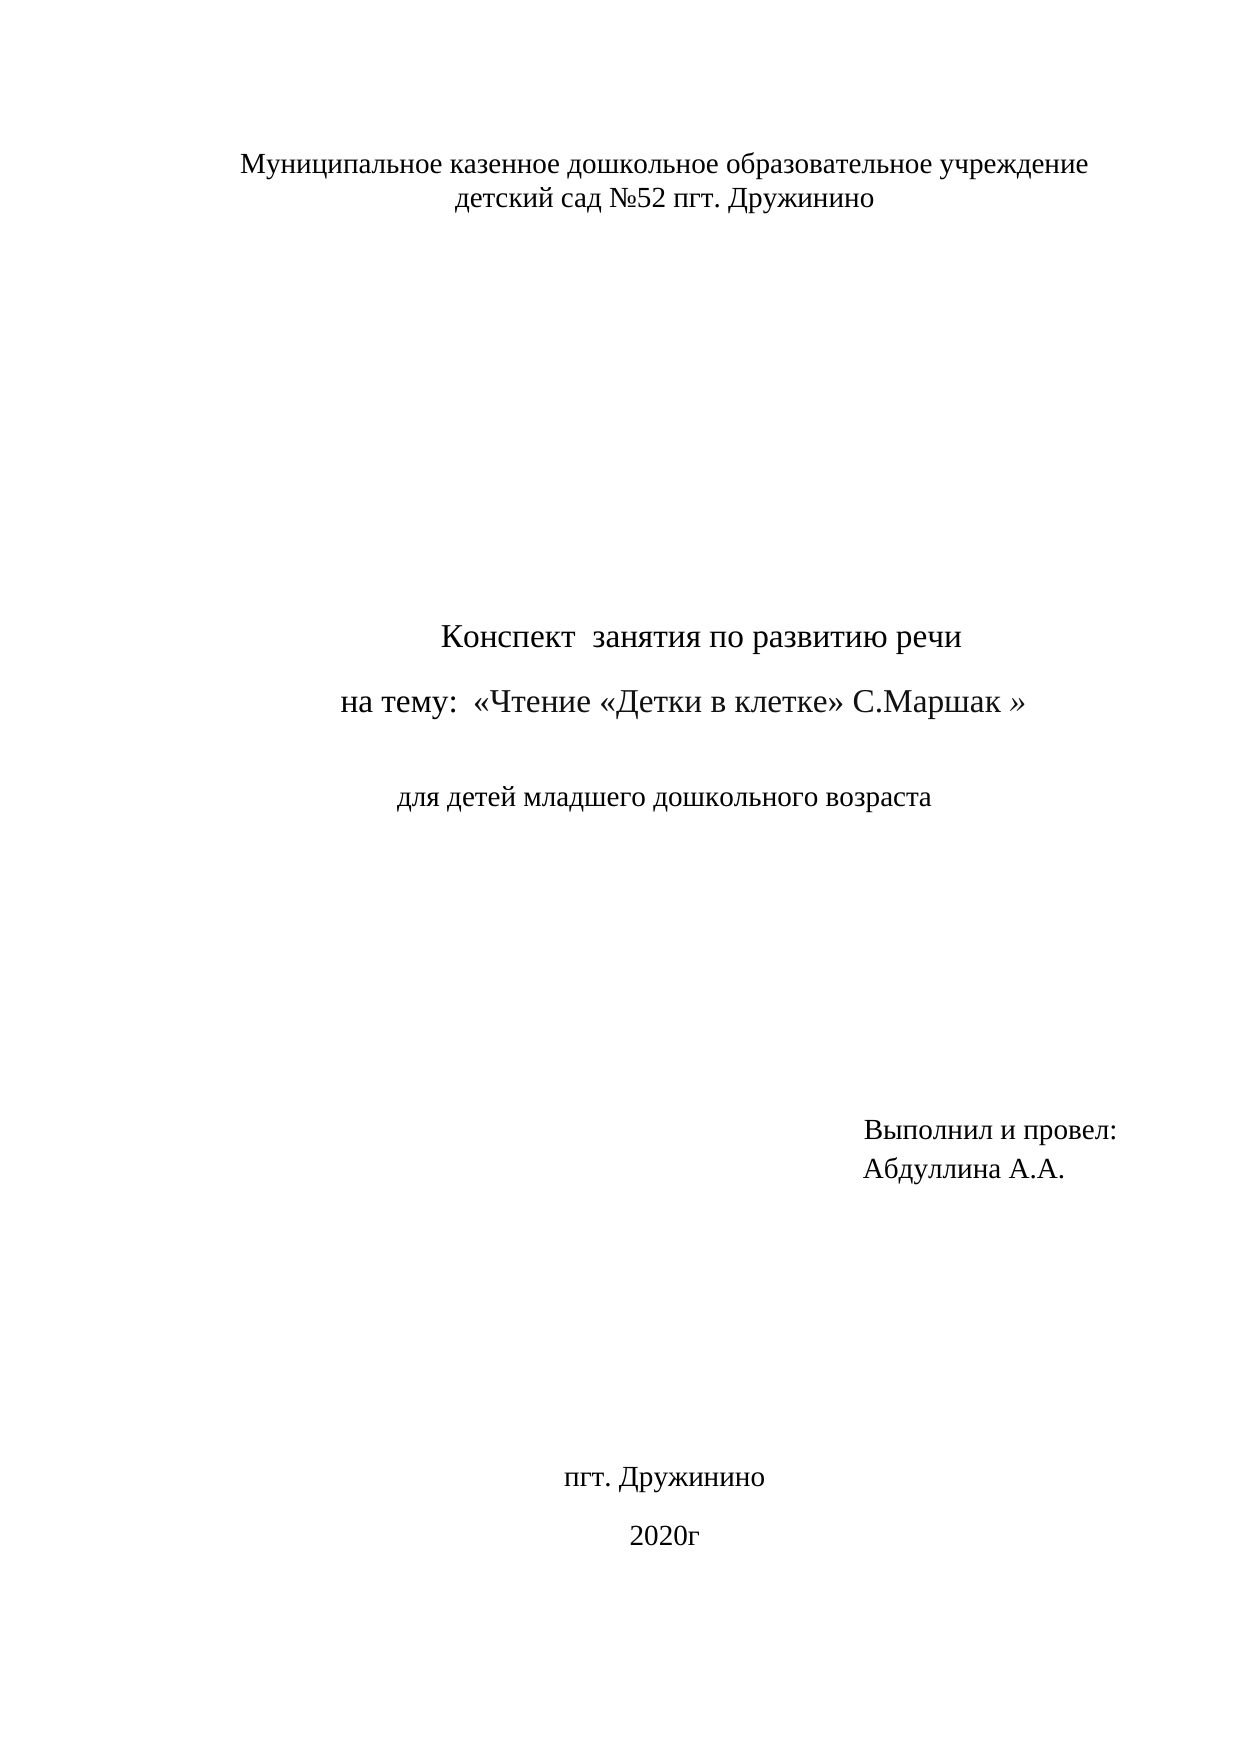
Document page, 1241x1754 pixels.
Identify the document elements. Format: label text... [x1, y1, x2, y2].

text Выполнил и провел: [177, 1112, 1152, 1146]
text детский сад №52 пгт. Дружинино [177, 180, 1152, 213]
text для детей младшего дошкольного возраста [177, 779, 1152, 813]
text 2020г [177, 1518, 1152, 1552]
text Муниципальное казенное дошкольное образовательное учреждение [177, 146, 1152, 180]
text Конспект занятия по развитию речи [177, 617, 1152, 655]
text пгт. Дружинино [177, 1459, 1152, 1493]
text Абдуллина А.А. [177, 1151, 1152, 1184]
text на тему: «Чтение «Детки в клетке» С.Маршак » [177, 681, 1152, 720]
